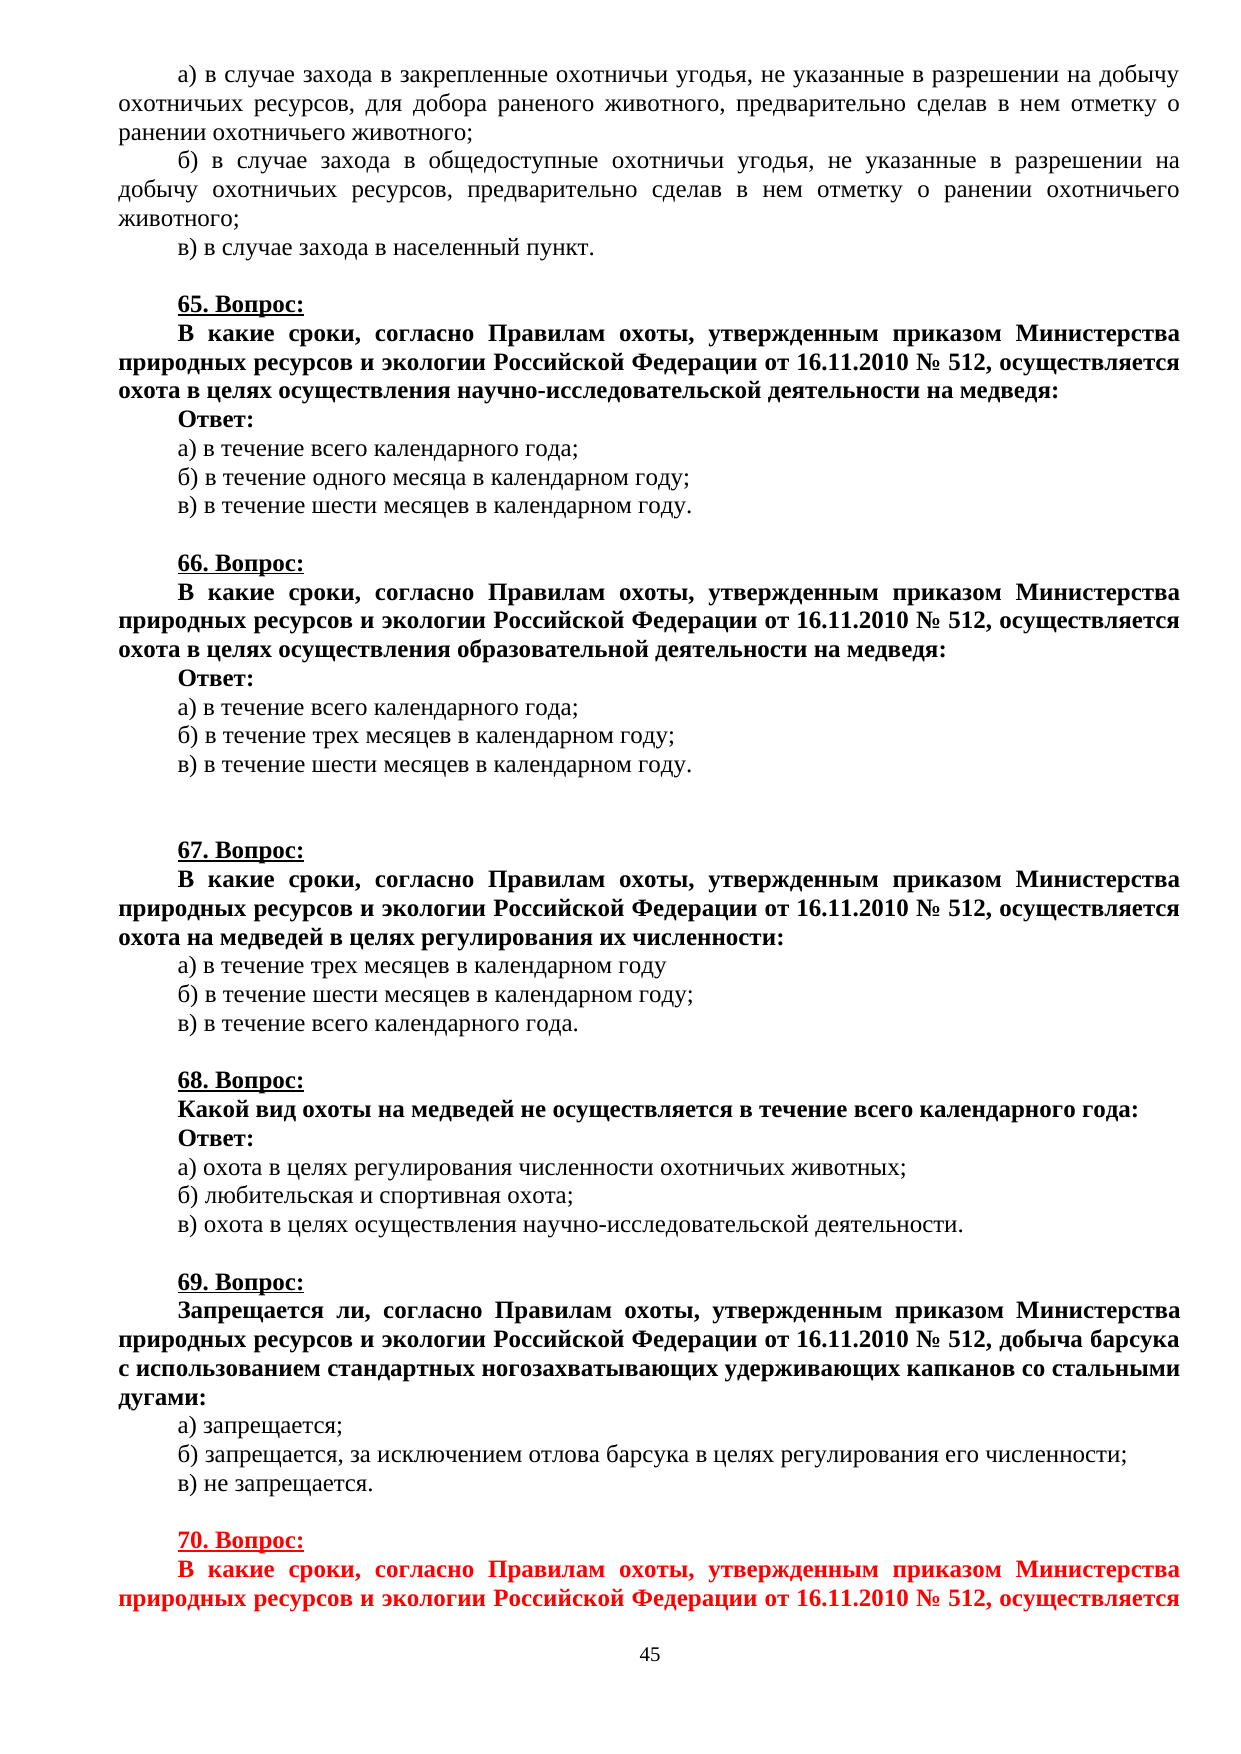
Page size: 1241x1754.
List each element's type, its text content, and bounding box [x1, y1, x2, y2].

list б) в случае захода в общедоступные охотничьи угодья, не указанные в разрешении на добычу охотничьих ресурсов, предварительно сделав в нем отметку о ранении охотничьего животного; [118, 145, 1181, 232]
list В какие сроки, согласно Правилам охоты, утвержденным приказом Министерства природных ресурсов и экологии Российской Федерации от 16.11.2010 № 512, осуществляется охота на медведей в целях регулирования их численности: [118, 864, 1181, 950]
list Ответ: [118, 663, 1181, 692]
list 69. Вопрос: [118, 1267, 1181, 1295]
list а) в течение трех месяцев в календарном году [118, 950, 1181, 979]
list б) в течение одного месяца в календарном году; [118, 462, 1181, 490]
list б) любительская и спортивная охота; [118, 1180, 1181, 1209]
list 67. Вопрос: [118, 835, 1181, 864]
list В какие сроки, согласно Правилам охоты, утвержденным приказом Министерства природных ресурсов и экологии Российской Федерации от 16.11.2010 № 512, осуществляется охота в целях осуществления образовательной деятельности на медведя: [118, 577, 1181, 663]
list в) не запрещается. [118, 1468, 1181, 1497]
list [118, 1554, 1181, 1612]
list а) в течение всего календарного года; [118, 692, 1181, 720]
list Какой вид охоты на медведей не осуществляется в течение всего календарного года: [118, 1094, 1181, 1123]
list 70. Вопрос: [118, 1525, 1181, 1554]
list в) охота в целях осуществления научно-исследовательской деятельности. [118, 1209, 1181, 1238]
list Ответ: [118, 1123, 1181, 1152]
list в) в течение шести месяцев в календарном году. [118, 490, 1181, 519]
list б) запрещается, за исключением отлова барсука в целях регулирования его численности; [118, 1439, 1181, 1468]
list Ответ: [118, 404, 1181, 433]
list Запрещается ли, согласно Правилам охоты, утвержденным приказом Министерства природных ресурсов и экологии Российской Федерации от 16.11.2010 № 512, добыча барсука с использованием стандартных ногозахватывающих удерживающих капканов со стальными дугами: [118, 1295, 1181, 1410]
list 68. Вопрос: [118, 1065, 1181, 1094]
list 65. Вопрос: [118, 289, 1181, 318]
list в) в случае захода в населенный пункт. [118, 232, 1181, 260]
list 66. Вопрос: [118, 548, 1181, 577]
list в) в течение всего календарного года. [118, 1008, 1181, 1037]
list б) в течение трех месяцев в календарном году; [118, 720, 1181, 749]
list б) в течение шести месяцев в календарном году; [118, 979, 1181, 1008]
list В какие сроки, согласно Правилам охоты, утвержденным приказом Министерства природных ресурсов и экологии Российской Федерации от 16.11.2010 № 512, осуществляется охота в целях осуществления научно-исследовательской деятельности на медведя: [118, 318, 1181, 404]
list а) запрещается; [118, 1410, 1181, 1439]
list в) в течение шести месяцев в календарном году. [118, 749, 1181, 778]
list а) охота в целях регулирования численности охотничьих животных; [118, 1152, 1181, 1180]
list а) в случае захода в закрепленные охотничьи угодья, не указанные в разрешении на добычу охотничьих ресурсов, для добора раненого животного, предварительно сделав в нем отметку о ранении охотничьего животного; [118, 59, 1181, 145]
list а) в течение всего календарного года; [118, 433, 1181, 462]
